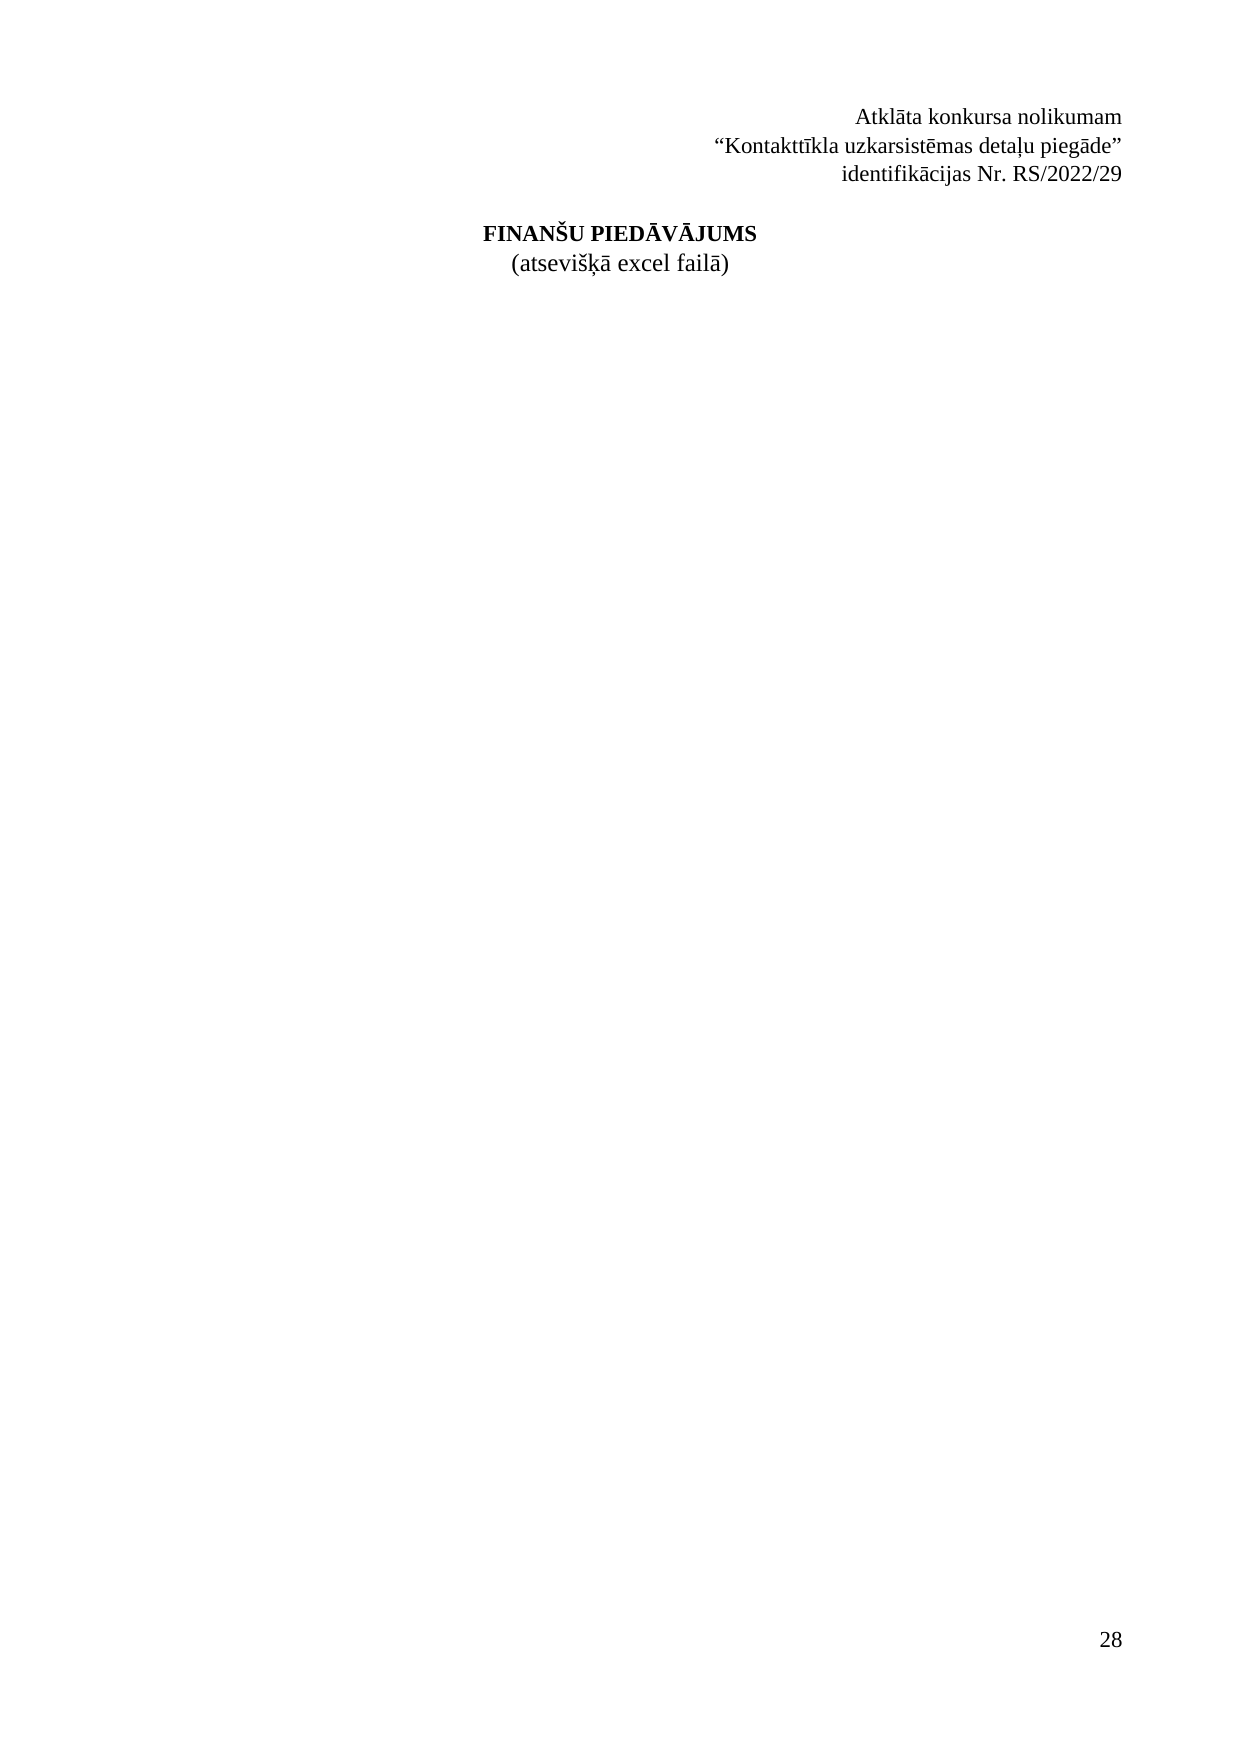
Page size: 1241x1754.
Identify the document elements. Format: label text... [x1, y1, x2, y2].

text (atsevišķā excel failā) [118, 248, 1122, 277]
text FINANŠU PIEDĀVĀJUMS [118, 220, 1122, 246]
text Atklāta konkursa nolikumam “Kontakttīkla uzkarsistēmas detaļu piegāde” identifikācijas Nr. RS/2022/29 [118, 103, 1122, 187]
